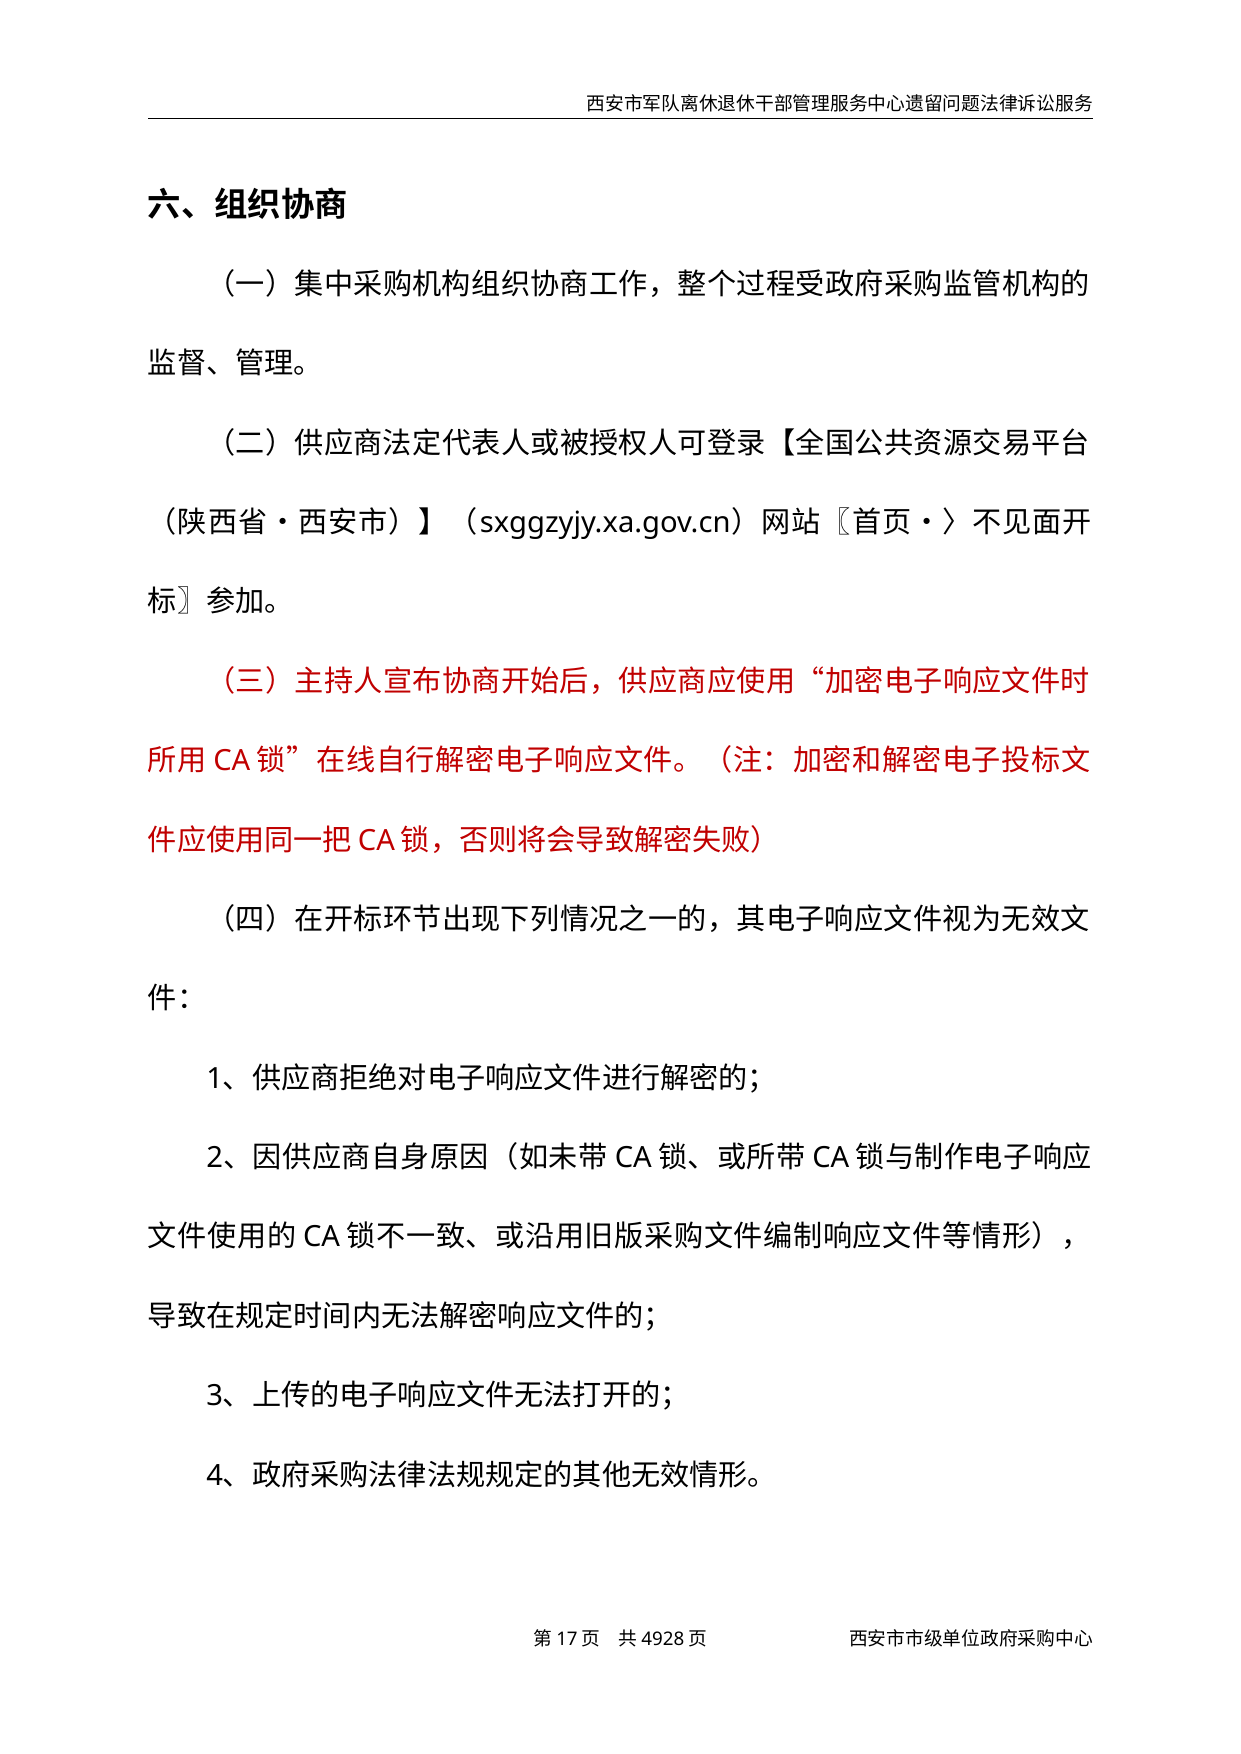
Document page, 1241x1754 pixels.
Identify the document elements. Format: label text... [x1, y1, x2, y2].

text 4、政府采购法律法规规定的其他无效情形。 [148, 1433, 1093, 1512]
text （一）集中采购机构组织协商工作，整个过程受政府采购监管机构的监督、管理。 [148, 242, 1093, 401]
text （四）在开标环节出现下列情况之一的，其电子响应文件视为无效文件： [148, 877, 1093, 1036]
text 2、因供应商自身原因（如未带CA锁、或所带CA锁与制作电子响应文件使用的CA锁不一致、或沿用旧版采购文件编制响应文件等情形），导致在规定时间内无法解密响应文件的； [148, 1115, 1093, 1353]
list 六、组织协商 [148, 163, 1093, 242]
text 1、供应商拒绝对电子响应文件进行解密的； [148, 1036, 1093, 1115]
text 3、上传的电子响应文件无法打开的； [148, 1353, 1093, 1433]
text （二）供应商法定代表人或被授权人可登录【全国公共资源交易平台（陕西省•西安市）】（sxggzyjy.xa.gov.cn）网站〖首页•〉不见面开标〗参加。 [148, 401, 1093, 639]
text （三）主持人宣布协商开始后，供应商应使用“加密电子响应文件时所用CA锁”在线自行解密电子响应文件。（注：加密和解密电子投标文件应使用同一把CA锁，否则将会导致解密失败） [148, 639, 1093, 877]
